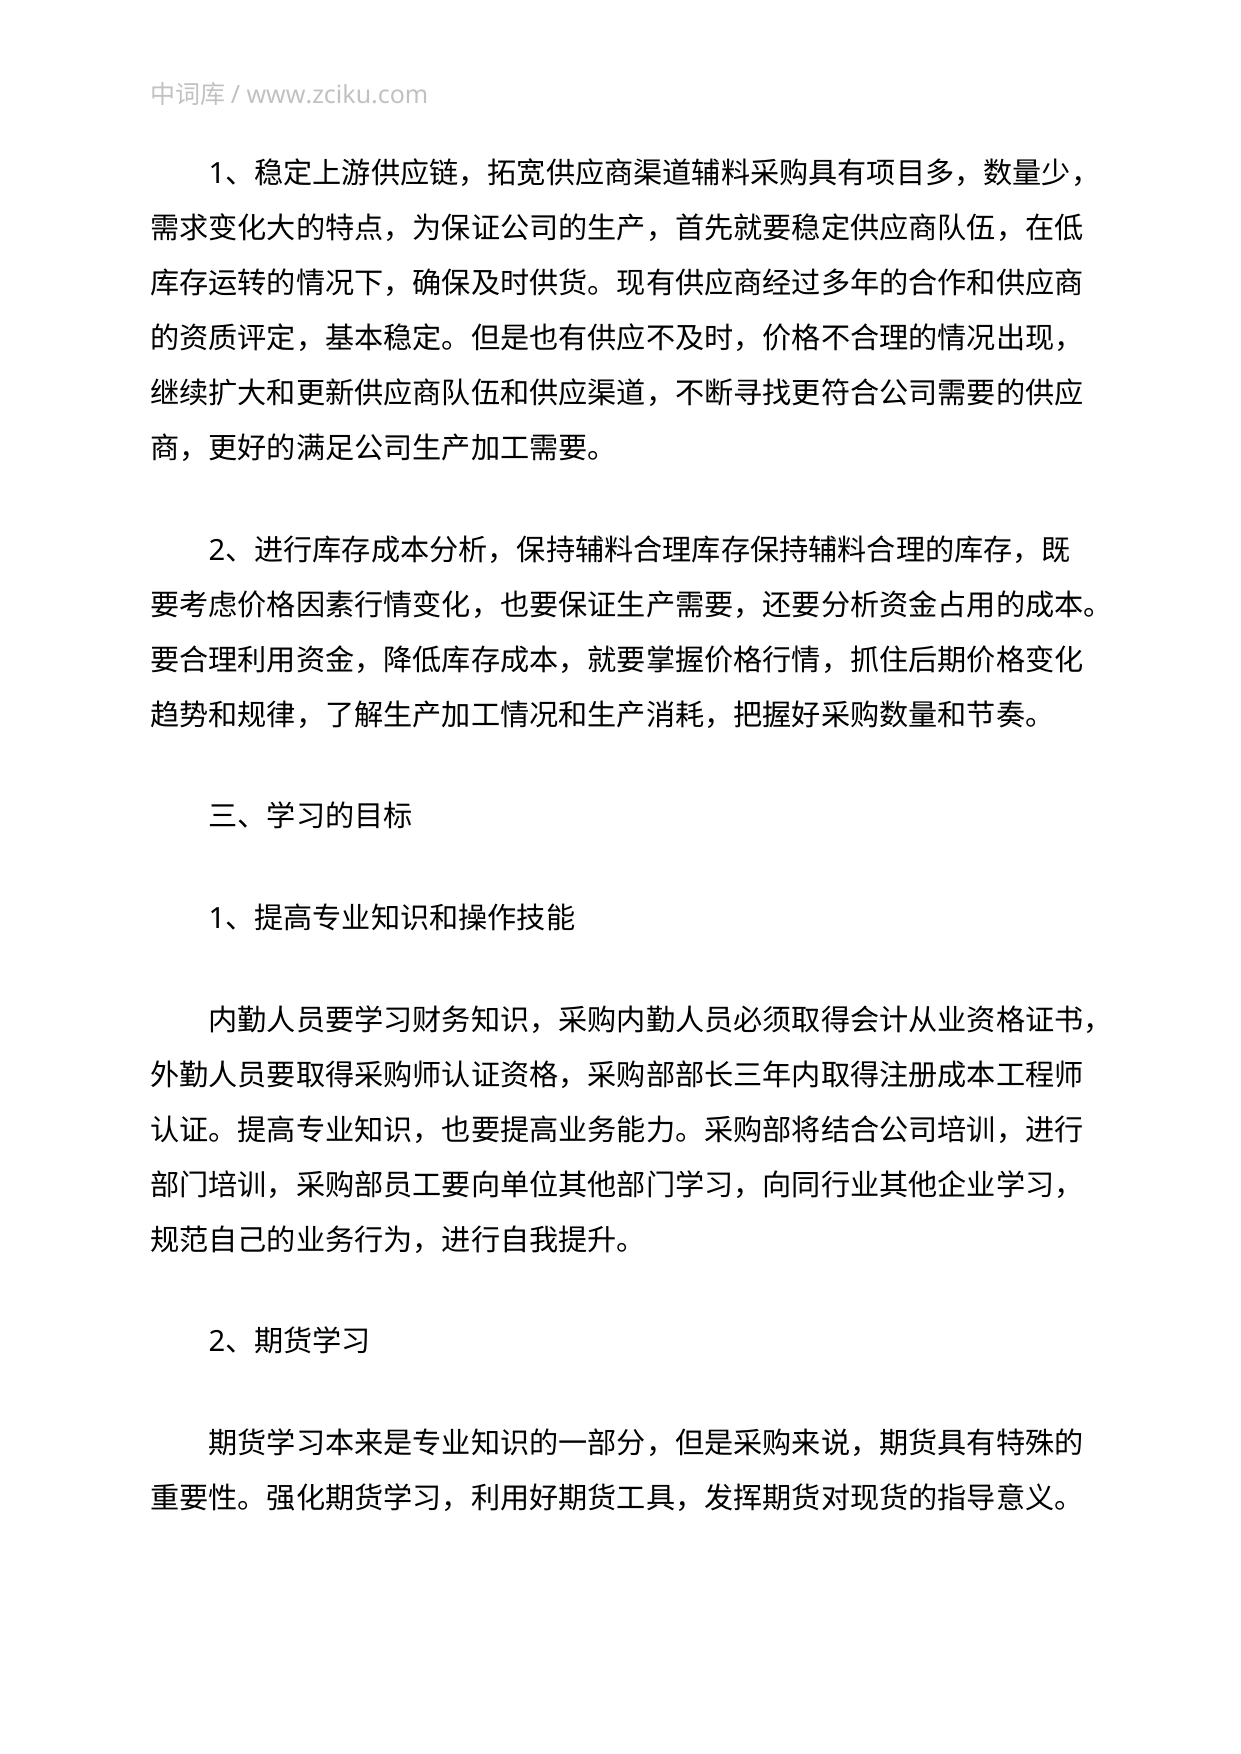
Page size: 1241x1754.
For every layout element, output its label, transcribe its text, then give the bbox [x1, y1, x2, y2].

text 1、稳定上游供应链，拓宽供应商渠道辅料采购具有项目多，数量少，需求变化大的特点，为保证公司的生产，首先就要稳定供应商队伍，在低库存运转的情况下，确保及时供货。现有供应商经过多年的合作和供应商的资质评定，基本稳定。但是也有供应不及时，价格不合理的情况出现，继续扩大和更新供应商队伍和供应渠道，不断寻找更符合公司需要的供应商，更好的满足公司生产加工需要。 [150, 150, 1090, 467]
text 2、期货学习 [150, 1318, 1090, 1360]
text 1、提高专业知识和操作技能 [150, 895, 1090, 937]
text 三、学习的目标 [150, 793, 1090, 835]
text 2、进行库存成本分析，保持辅料合理库存保持辅料合理的库存，既要考虑价格因素行情变化，也要保证生产需要，还要分析资金占用的成本。要合理利用资金，降低库存成本，就要掌握价格行情，抓住后期价格变化趋势和规律，了解生产加工情况和生产消耗，把握好采购数量和节奏。 [150, 526, 1090, 733]
text 内勤人员要学习财务知识，采购内勤人员必须取得会计从业资格证书，外勤人员要取得采购师认证资格，采购部部长三年内取得注册成本工程师认证。提高专业知识，也要提高业务能力。采购部将结合公司培训，进行部门培训，采购部员工要向单位其他部门学习，向同行业其他企业学习，规范自己的业务行为，进行自我提升。 [150, 997, 1090, 1258]
text 期货学习本来是专业知识的一部分，但是采购来说，期货具有特殊的重要性。强化期货学习，利用好期货工具，发挥期货对现货的指导意义。 [150, 1420, 1090, 1517]
